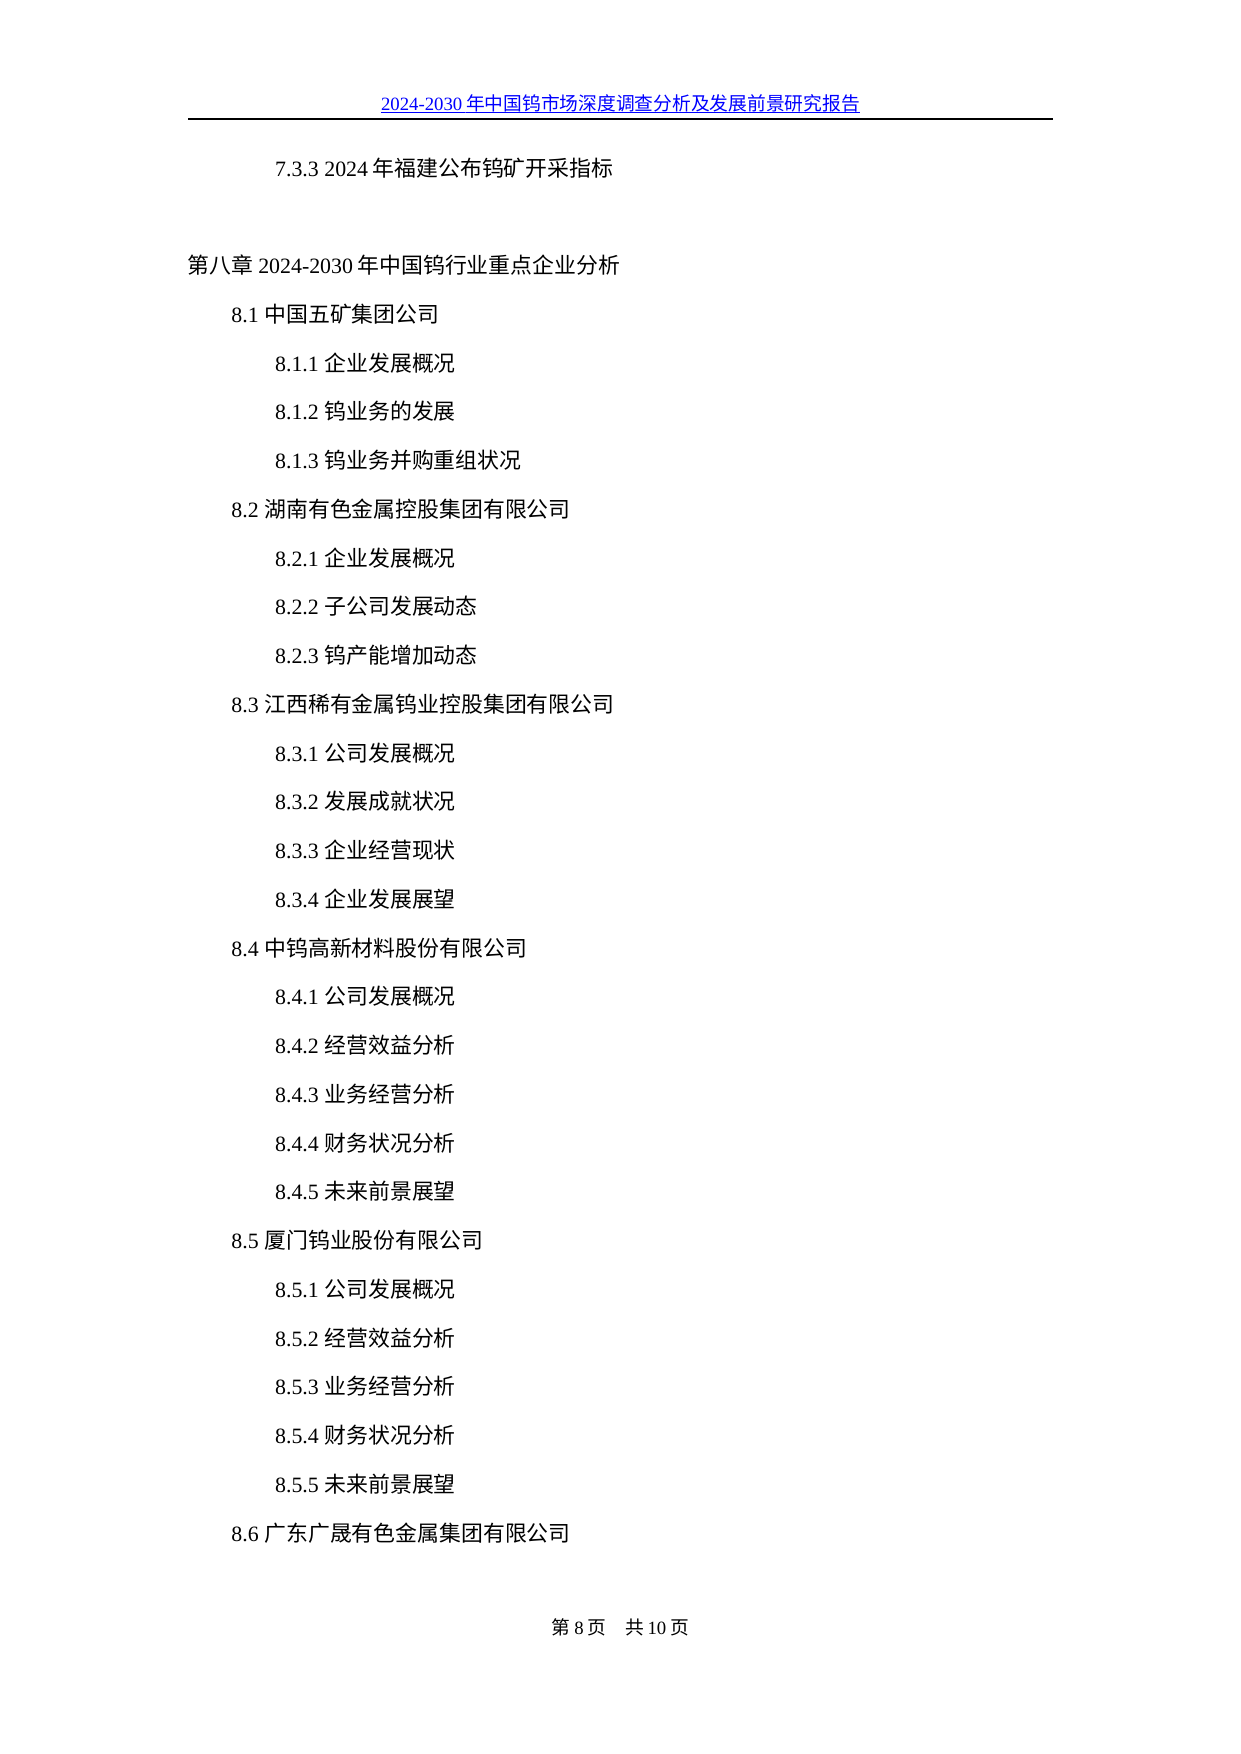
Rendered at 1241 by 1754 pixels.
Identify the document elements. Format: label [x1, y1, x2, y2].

text [187, 150, 1053, 1548]
